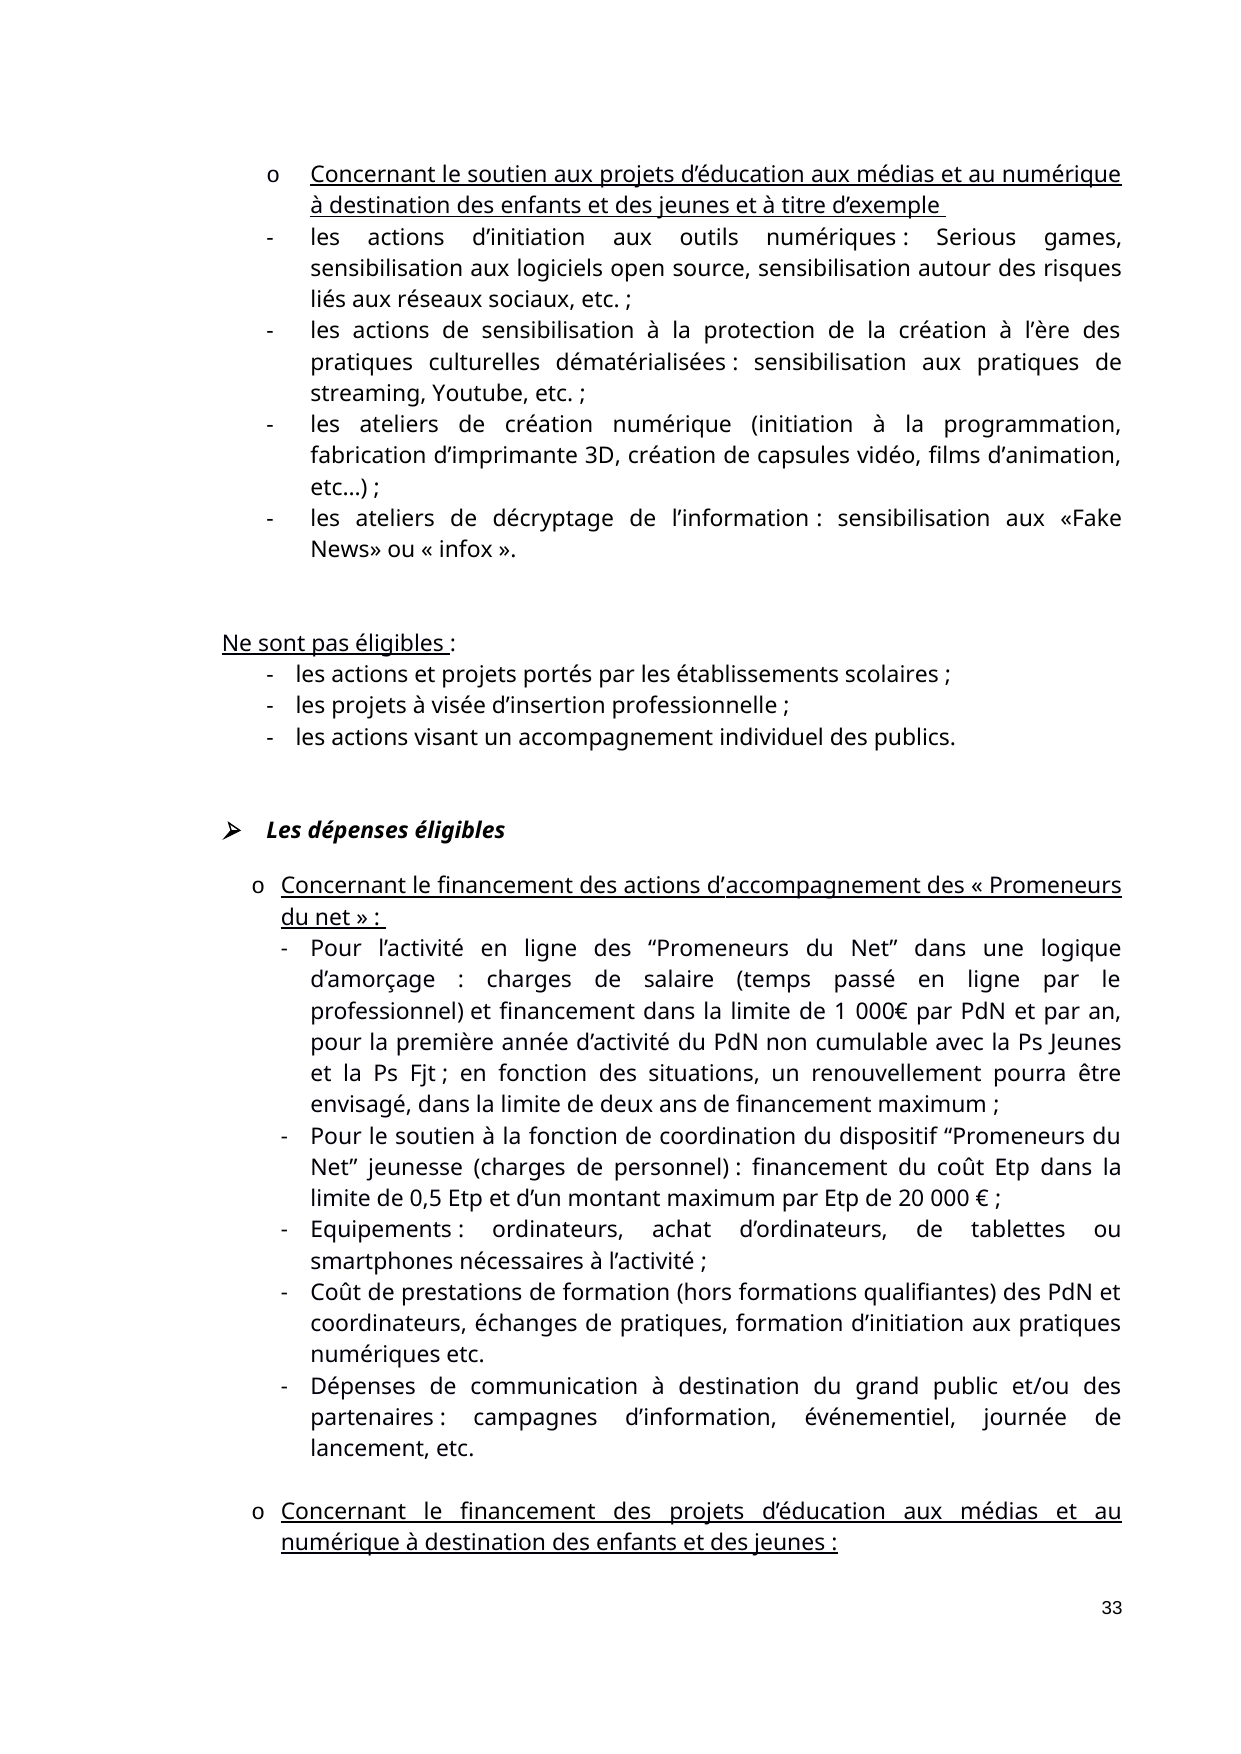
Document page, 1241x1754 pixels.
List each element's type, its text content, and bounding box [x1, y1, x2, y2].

text - les projets à visée d’insertion professionnelle ; [266, 689, 1122, 720]
list Concernant le soutien aux projets d’éducation aux médias et au numérique à destination des enfants et des jeunes et à titre d’exemple [266, 158, 1122, 220]
text - les actions visant un accompagnement individuel des publics. [266, 720, 1122, 752]
text - les actions d’initiation aux outils numériques : Serious games, sensibilisation aux logiciels open source, sensibilisation autour des risques liés aux réseaux sociaux, etc. ; [266, 220, 1122, 314]
list Concernant le financement des actions d’accompagnement des « Promeneurs du net » : [251, 869, 1122, 932]
list Pour l’activité en ligne des “Promeneurs du Net” dans une logique d’amorçage : charges de salaire (temps passé en ligne par le professionnel) et financement dans la limite de 1 000€ par PdN et par an, pour la première année d’activité du PdN non cumulable avec la Ps Jeunes et la Ps Fjt ; en fonction des situations, un renouvellement pourra être envisagé, dans la limite de deux ans de financement maximum ; [281, 932, 1122, 1119]
text - les actions de sensibilisation à la protection de la création à l’ère des pratiques culturelles dématérialisées : sensibilisation aux pratiques de streaming, Youtube, etc. ; [266, 314, 1122, 408]
list Concernant le financement des projets d’éducation aux médias et au numérique à destination des enfants et des jeunes : [251, 1494, 1122, 1557]
list Les dépenses éligibles [222, 814, 1122, 845]
list Equipements : ordinateurs, achat d’ordinateurs, de tablettes ou smartphones nécessaires à l’activité ; [281, 1213, 1122, 1276]
list Coût de prestations de formation (hors formations qualifiantes) des PdN et coordinateurs, échanges de pratiques, formation d’initiation aux pratiques numériques etc. [281, 1276, 1122, 1369]
list Pour le soutien à la fonction de coordination du dispositif “Promeneurs du Net” jeunesse (charges de personnel) : financement du coût Etp dans la limite de 0,5 Etp et d’un montant maximum par Etp de 20 000 € ; [281, 1119, 1122, 1213]
text - les ateliers de décryptage de l’information : sensibilisation aux «Fake News» ou « infox ». [266, 502, 1122, 564]
list Dépenses de communication à destination du grand public et/ou des partenaires : campagnes d’information, événementiel, journée de lancement, etc. [281, 1369, 1122, 1463]
text - les actions et projets portés par les établissements scolaires ; [266, 658, 1122, 689]
list Ne sont pas éligibles : [222, 627, 1122, 658]
text - les ateliers de création numérique (initiation à la programmation, fabrication d’imprimante 3D, création de capsules vidéo, films d’animation, etc…) ; [266, 408, 1122, 502]
